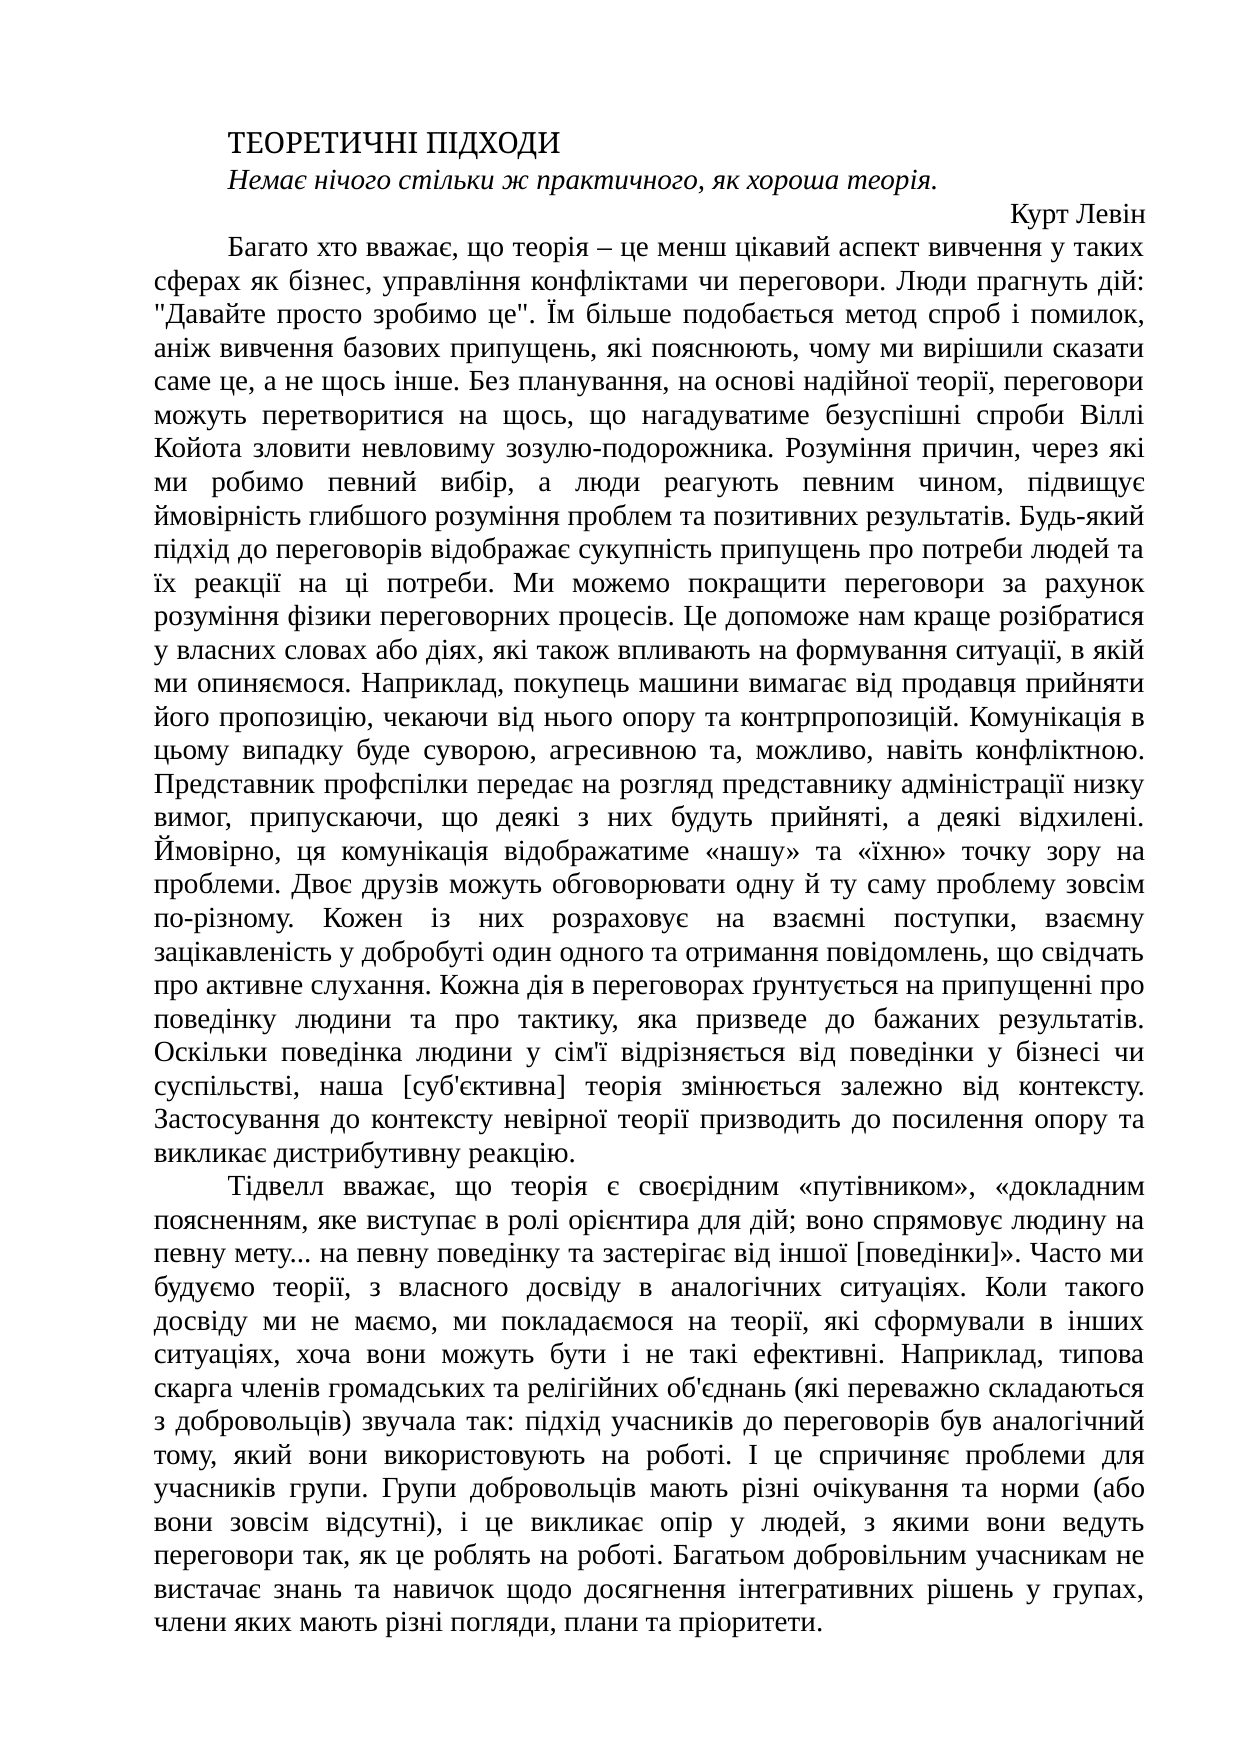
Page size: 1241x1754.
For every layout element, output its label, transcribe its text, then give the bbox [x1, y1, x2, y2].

subtitle ТЕОРЕТИЧНІ ПІДХОДИ [153, 123, 1146, 162]
text Курт Левін [153, 196, 1146, 229]
text Тідвелл вважає, що теорія є своєрідним «путівником», «докладним поясненням, яке виступає в ролі орієнтира для дій; воно спрямовує людину на певну мету... на певну поведінку та застерігає від іншої [поведінки]». Часто ми будуємо теорії, з власного досвіду в аналогічних ситуаціях. Коли такого досвіду ми не маємо, ми покладаємося на теорії, які сформували в інших ситуаціях, хоча вони можуть бути і не такі ефективні. Наприклад, типова скарга членів громадських та релігійних об'єднань (які переважно складаються з добровольців) звучала так: підхід учасників до переговорів був аналогічний тому, який вони використовують на роботі. І це спричиняє проблеми для учасників групи. Групи добровольців мають різні очікування та норми (або вони зовсім відсутні), і це викликає опір у людей, з якими вони ведуть переговори так, як це роблять на роботі. Багатьом добровільним учасникам не вистачає знань та навичок щодо досягнення інтегративних рішень у групах, члени яких мають різні погляди, плани та пріоритети. [153, 1168, 1146, 1638]
text Багато хто вважає, що теорія – це менш цікавий аспект вивчення у таких сферах як бізнес, управління конфліктами чи переговори. Люди прагнуть дій: "Давайте просто зробимо це". Їм більше подобається метод спроб і помилок, аніж вивчення базових припущень, які пояснюють, чому ми вирішили сказати саме це, а не щось інше. Без планування, на основі надійної теорії, переговори можуть перетворитися на щось, що нагадуватиме безуспішні спроби Віллі Койота зловити невловиму зозулю-подорожника. Розуміння причин, через які ми робимо певний вибір, а люди реагують певним чином, підвищує ймовірність глибшого розуміння проблем та позитивних результатів. Будь-який підхід до переговорів відображає сукупність припущень про потреби людей та їх реакції на ці потреби. Ми можемо покращити переговори за рахунок розуміння фізики переговорних процесів. Це допоможе нам краще розібратися у власних словах або діях, які також впливають на формування ситуації, в якій ми опиняємося. Наприклад, покупець машини вимагає від продавця прийняти його пропозицію, чекаючи від нього опору та контрпропозицій. Комунікація в цьому випадку буде суворою, агресивною та, можливо, навіть конфліктною. Представник профспілки передає на розгляд представнику адміністрації низку вимог, припускаючи, що деякі з них будуть прийняті, а деякі відхилені. Ймовірно, ця комунікація відображатиме «нашу» та «їхню» точку зору на проблеми. Двоє друзів можуть обговорювати одну й ту саму проблему зовсім по-різному. Кожен із них розраховує на взаємні поступки, взаємну зацікавленість у добробуті один одного та отримання повідомлень, що свідчать про активне слухання. Кожна дія в переговорах ґрунтується на припущенні про поведінку людини та про тактику, яка призведе до бажаних результатів. Оскільки поведінка людини у сім'ї відрізняється від поведінки у бізнесі чи суспільстві, наша [суб'єктивна] теорія змінюється залежно від контексту. Застосування до контексту невірної теорії призводить до посилення опору та викликає дистрибутивну реакцію. [153, 229, 1146, 1168]
text Немає нічого стільки ж практичного, як хороша теорія. [153, 162, 1146, 196]
